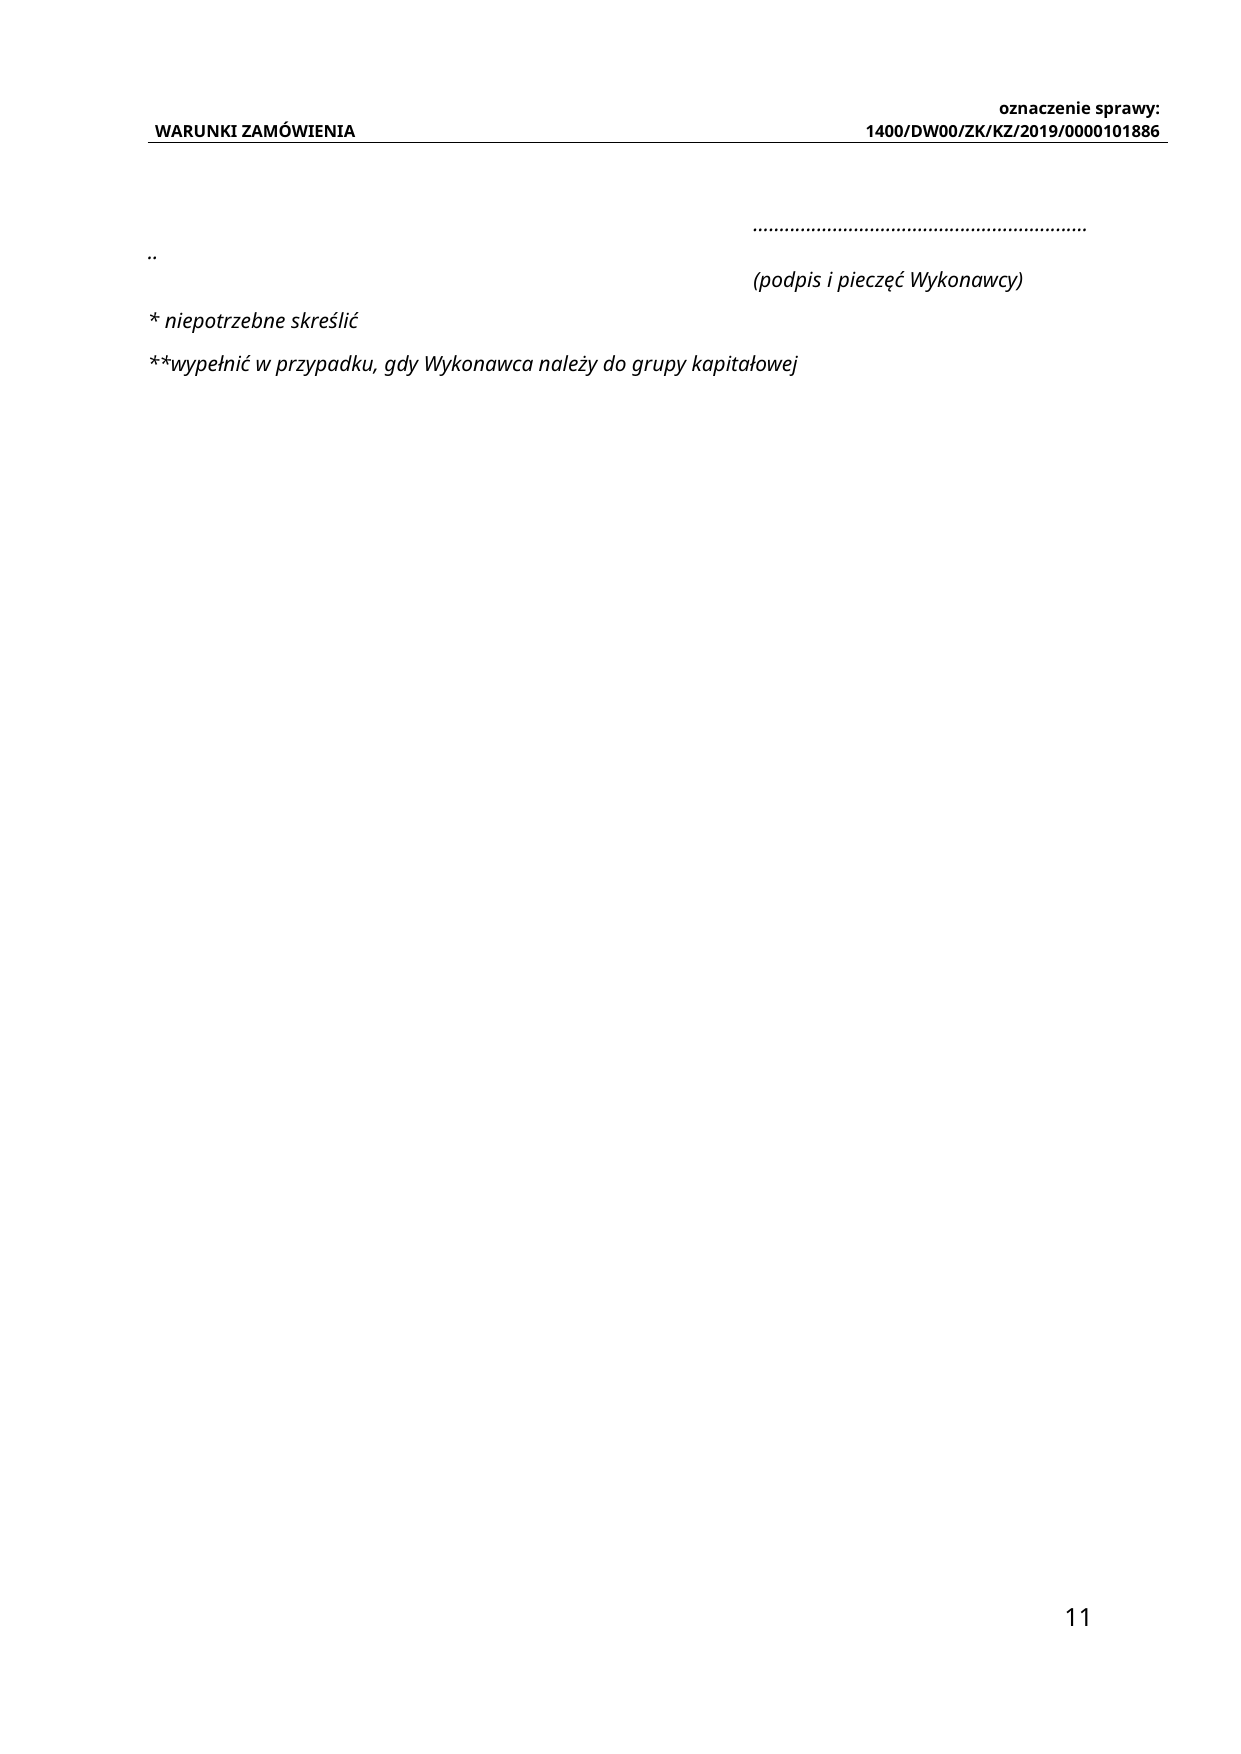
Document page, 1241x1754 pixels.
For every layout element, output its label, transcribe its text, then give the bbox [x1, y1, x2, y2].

text (podpis i pieczęć Wykonawcy) [148, 266, 1093, 294]
text **wypełnić w przypadku, gdy Wykonawca należy do grupy kapitałowej [148, 349, 1093, 377]
text * niepotrzebne skreślić [148, 306, 1093, 335]
text ................................................................. [148, 209, 1093, 266]
